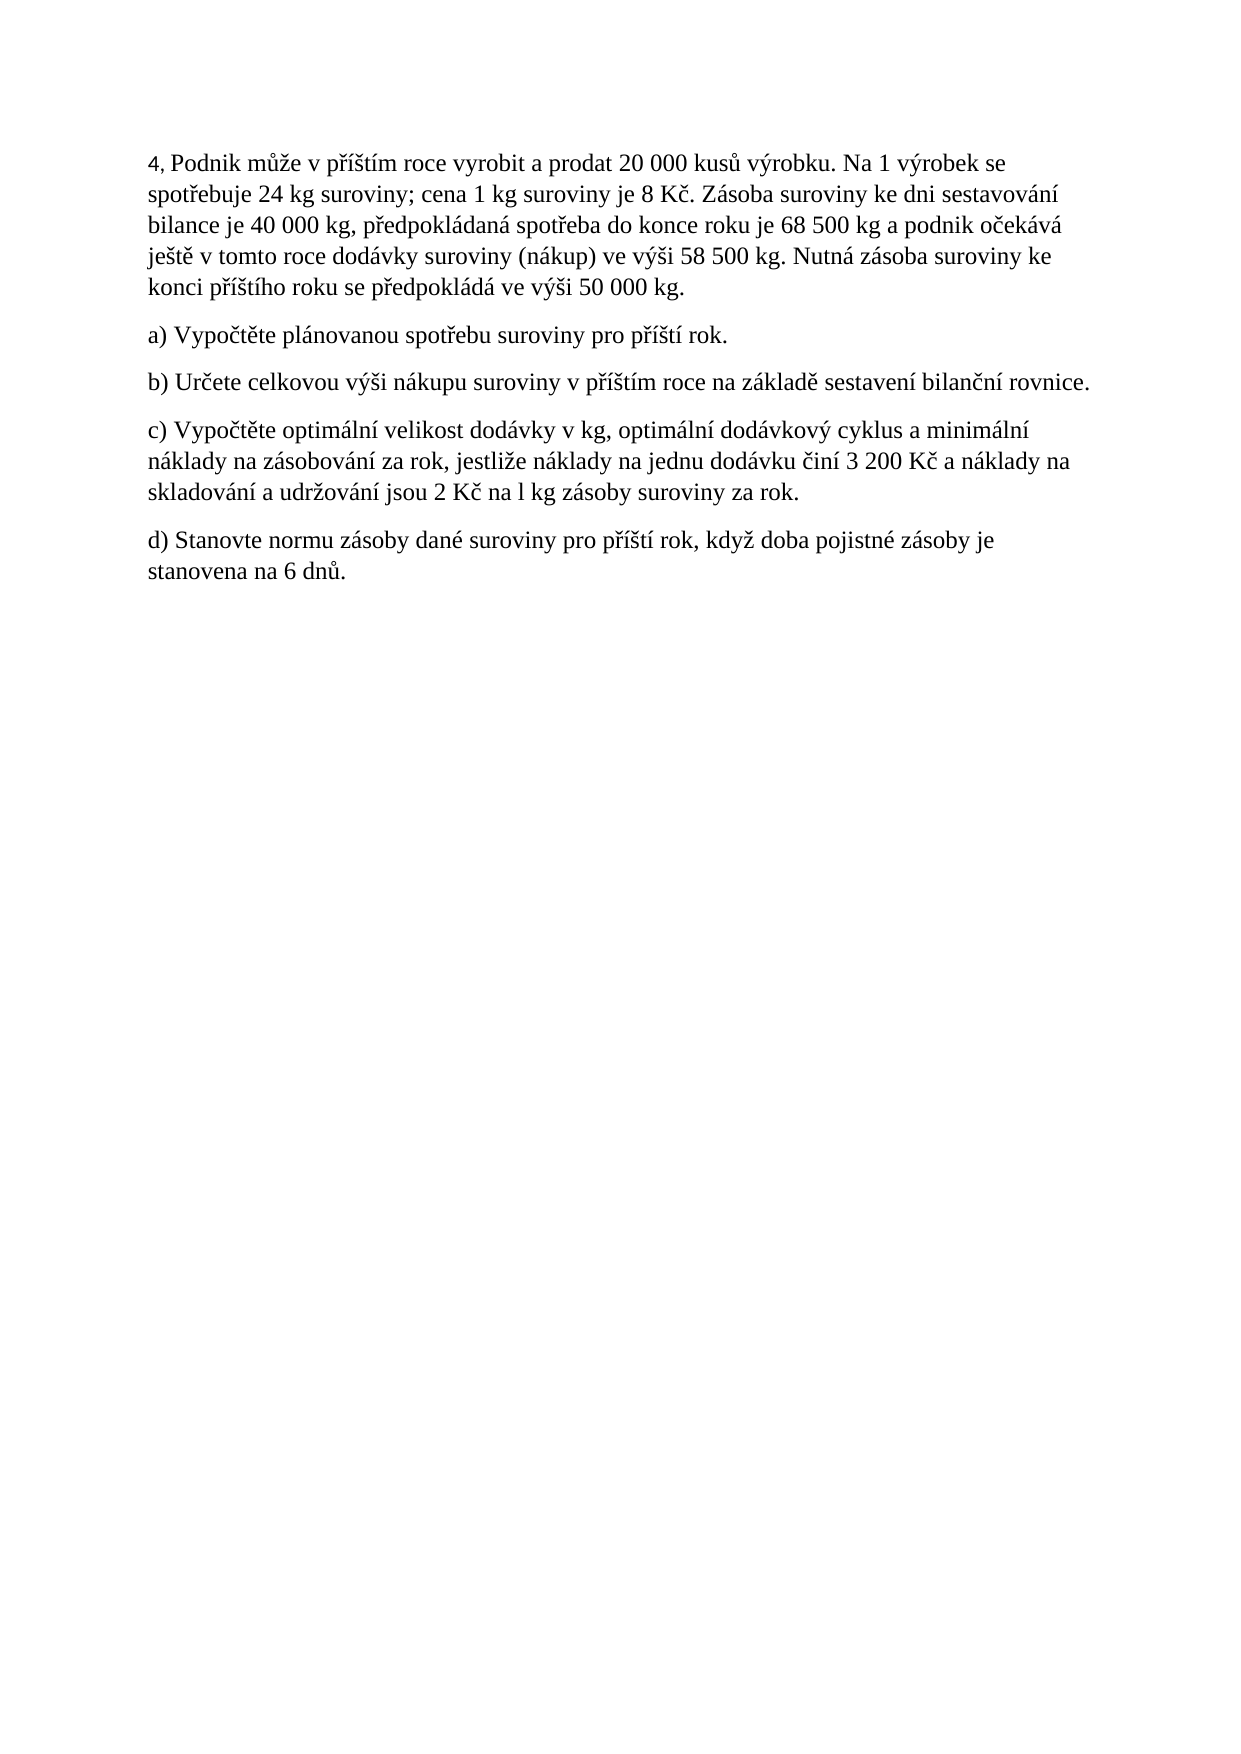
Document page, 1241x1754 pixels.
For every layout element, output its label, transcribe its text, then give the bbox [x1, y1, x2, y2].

text c) Vypočtěte optimální velikost dodávky v kg, optimální dodávkový cyklus a minimální náklady na zásobování za rok, jestliže náklady na jednu dodávku činí 3 200 Kč a náklady na skladování a udržování jsou 2 Kč na l kg zásoby suroviny za rok. [148, 415, 1093, 506]
text b) Určete celkovou výši nákupu suroviny v příštím roce na základě sestavení bilanční rovnice. [148, 367, 1093, 396]
text d) Stanovte normu zásoby dané suroviny pro příští rok, když doba pojistné zásoby je stanovena na 6 dnů. [148, 525, 1093, 585]
text a) Vypočtěte plánovanou spotřebu suroviny pro příští rok. [148, 320, 1093, 348]
text 4, Podnik může v příštím roce vyrobit a prodat 20 000 kusů výrobku. Na 1 výrobek se spotřebuje 24 kg suroviny; cena 1 kg suroviny je 8 Kč. Zásoba suroviny ke dni sestavování bilance je 40 000 kg, předpokládaná spotřeba do konce roku je 68 500 kg a podnik očekává ještě v tomto roce dodávky suroviny (nákup) ve výši 58 500 kg. Nutná zásoba suroviny ke konci příštího roku se předpokládá ve výši 50 000 kg. [148, 148, 1093, 301]
